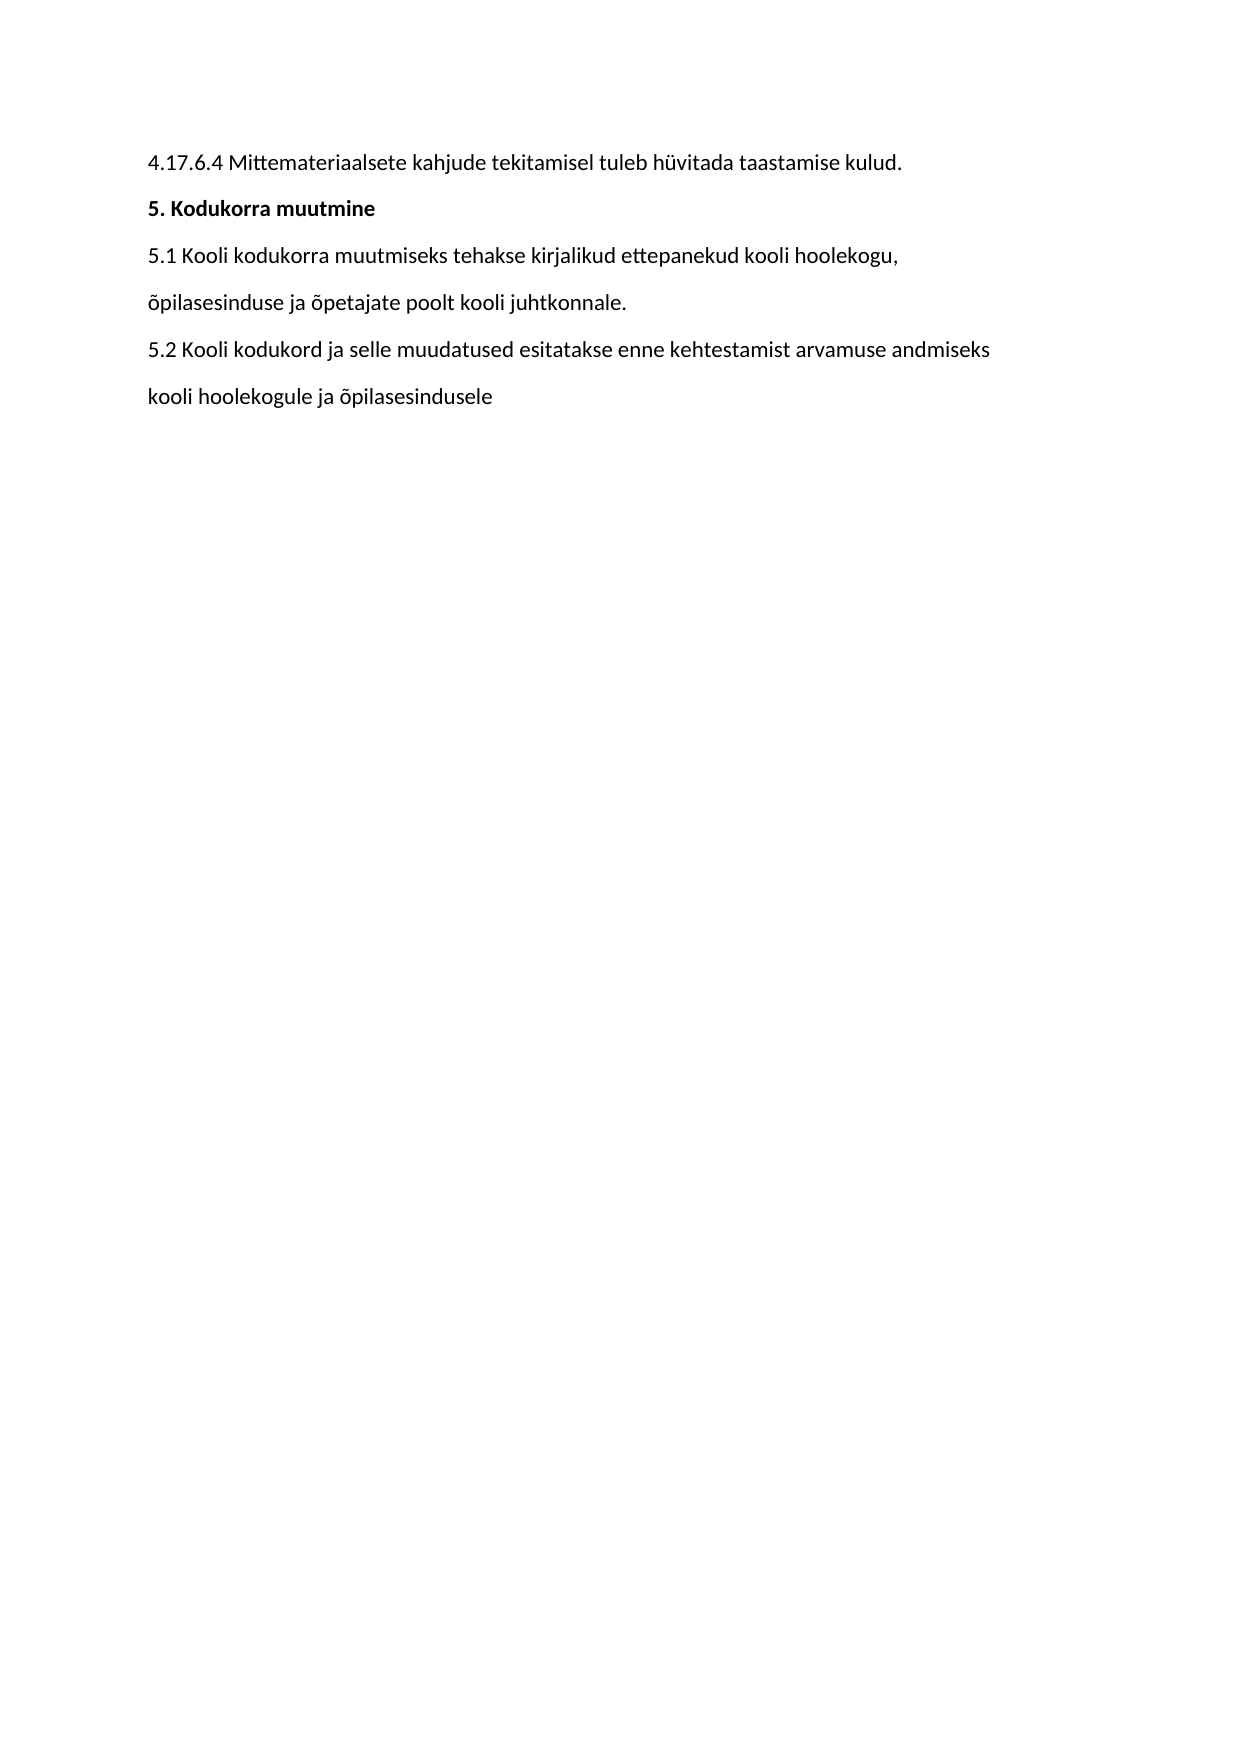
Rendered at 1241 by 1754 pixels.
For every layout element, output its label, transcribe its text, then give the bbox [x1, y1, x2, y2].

text õpilasesinduse ja õpetajate poolt kooli juhtkonnale. [148, 288, 1093, 316]
text 4.17.6.4 Mittemateriaalsete kahjude tekitamisel tuleb hüvitada taastamise kulud. [148, 148, 1093, 176]
text 5.2 Kooli kodukord ja selle muudatused esitatakse enne kehtestamist arvamuse andmiseks [148, 335, 1093, 363]
text 5.1 Kooli kodukorra muutmiseks tehakse kirjalikud ettepanekud kooli hoolekogu, [148, 241, 1093, 269]
text 5. Kodukorra muutmine [148, 194, 1093, 222]
text kooli hoolekogule ja õpilasesindusele [148, 382, 1093, 410]
